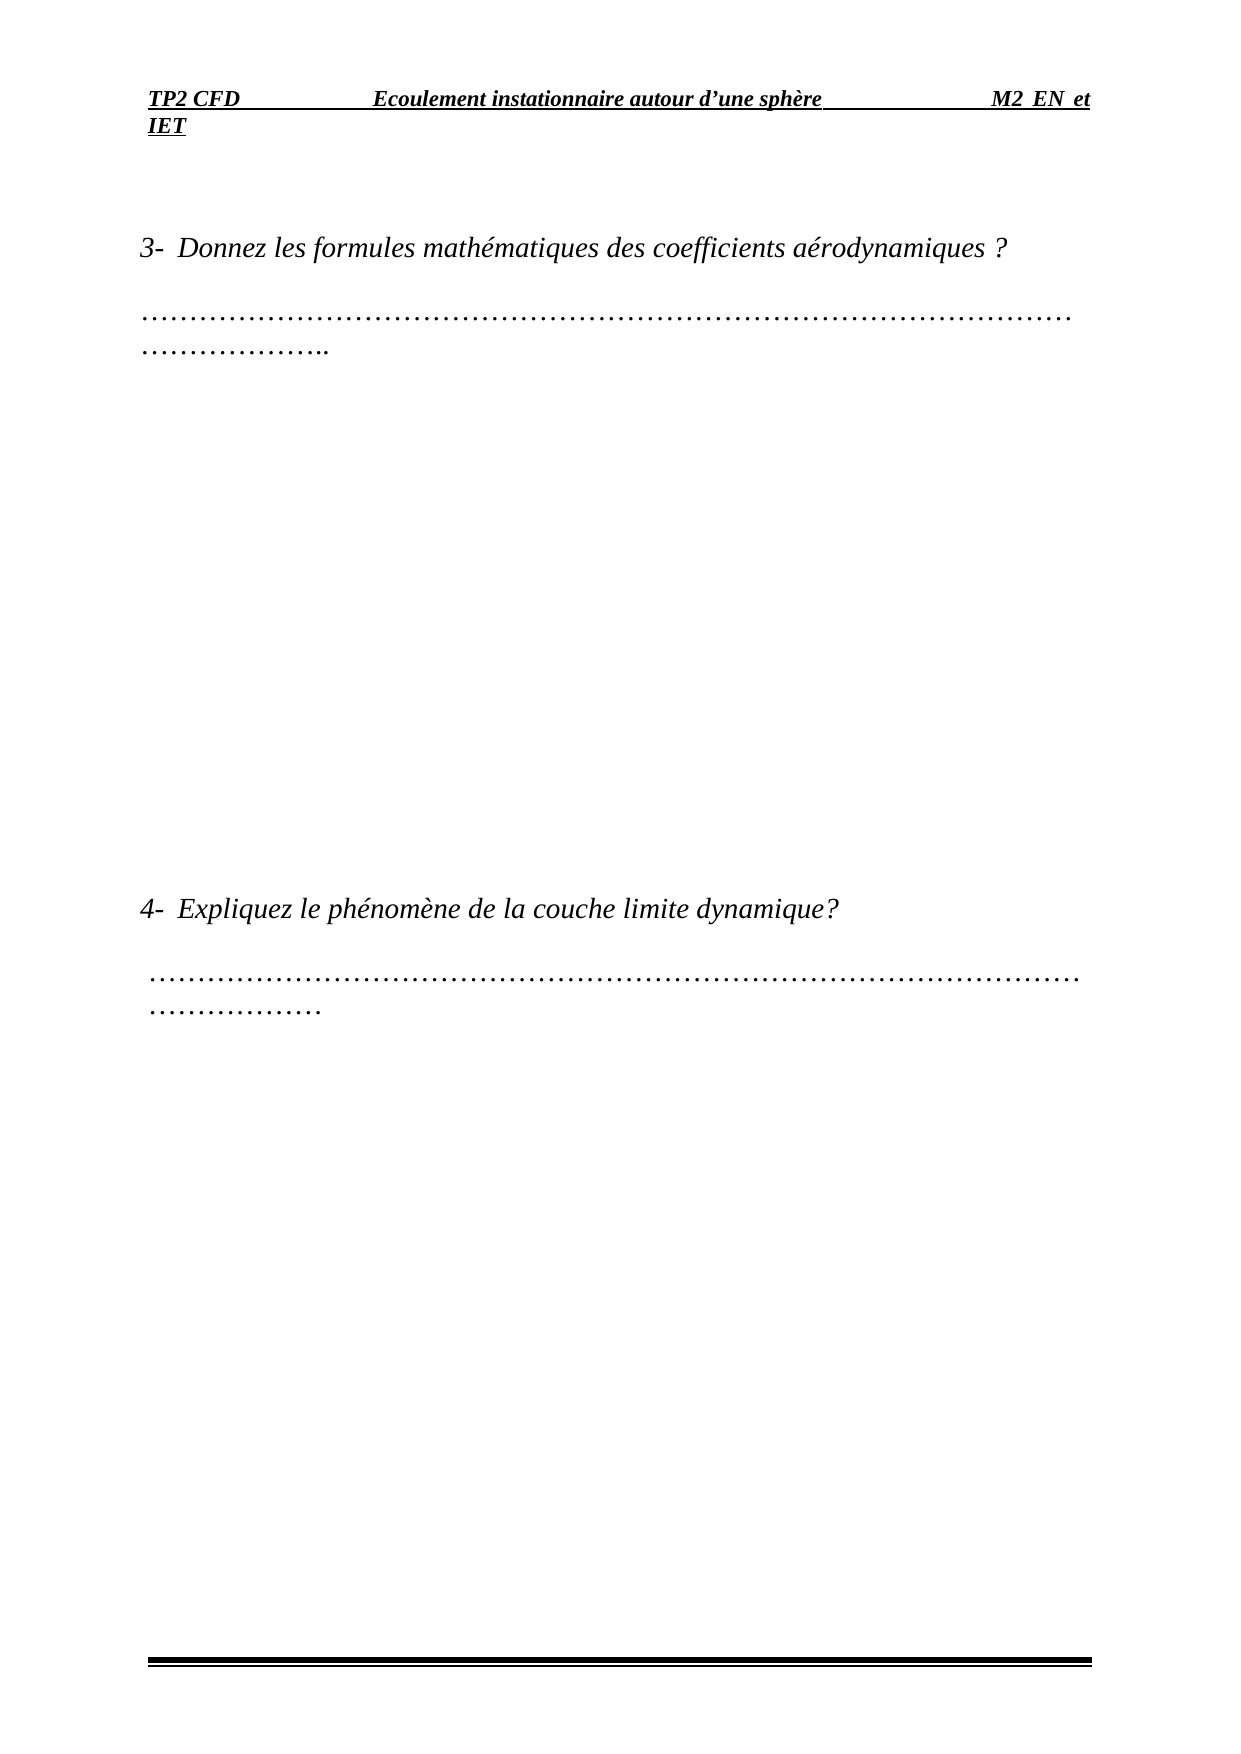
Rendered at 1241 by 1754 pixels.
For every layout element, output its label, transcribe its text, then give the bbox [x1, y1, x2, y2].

text …………………………………………………………………………………………………… [148, 954, 1092, 1021]
list Expliquez le phénomène de la couche limite dynamique? [140, 891, 1092, 925]
list Donnez les formules mathématiques des coefficients aérodynamiques ? [140, 231, 1092, 264]
text …………………………………………………………………………………………………….. [140, 293, 1092, 360]
